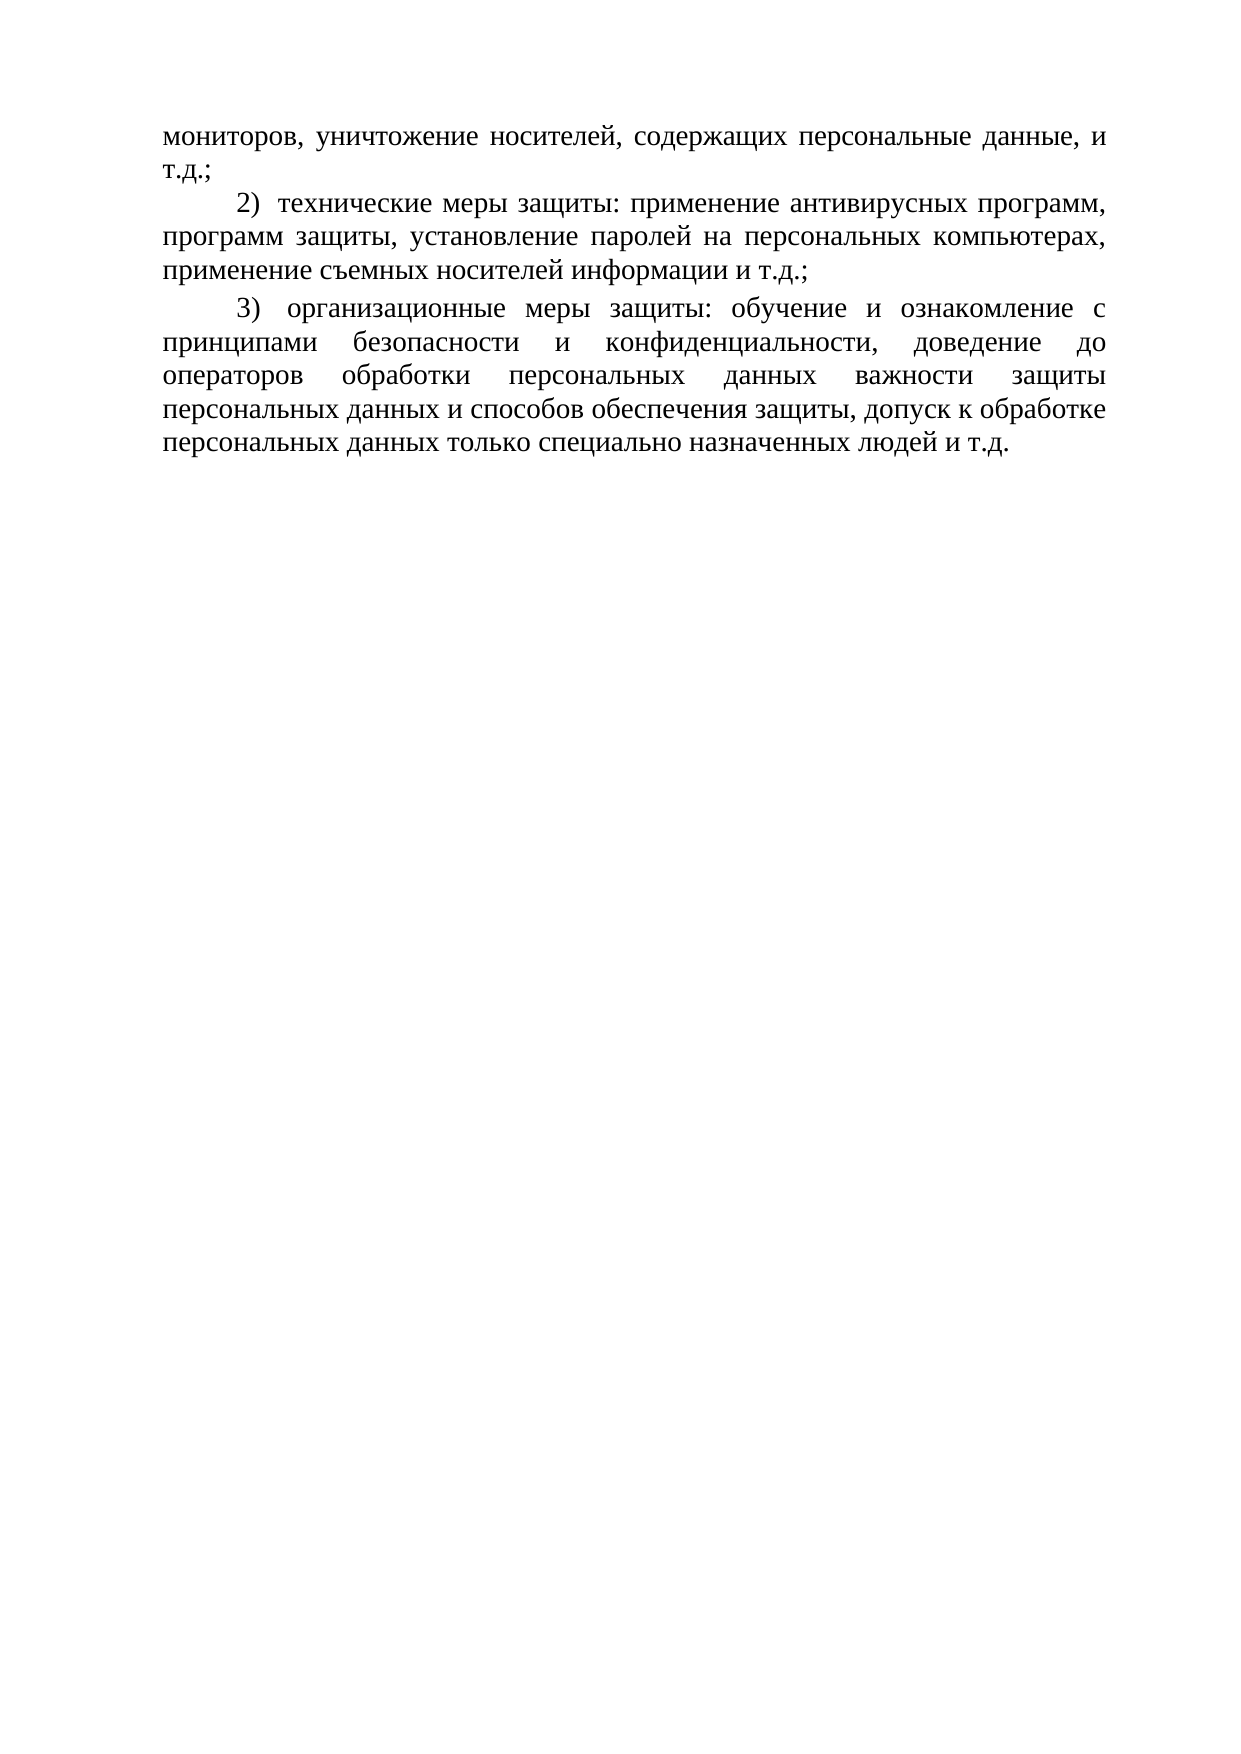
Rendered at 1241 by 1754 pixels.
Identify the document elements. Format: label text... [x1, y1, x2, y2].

list технические меры защиты: применение антивирусных программ, программ защиты, установление паролей на персональных компьютерах, применение съемных носителей информации и т.д.; [162, 185, 1107, 286]
list организационные меры защиты: обучение и ознакомление с принципами безопасности и конфиденциальности, доведение до операторов обработки персональных данных важности защиты персональных данных и способов обеспечения защиты, допуск к обработке персональных данных только специально назначенных людей и т.д. [162, 291, 1107, 458]
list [162, 118, 1107, 185]
